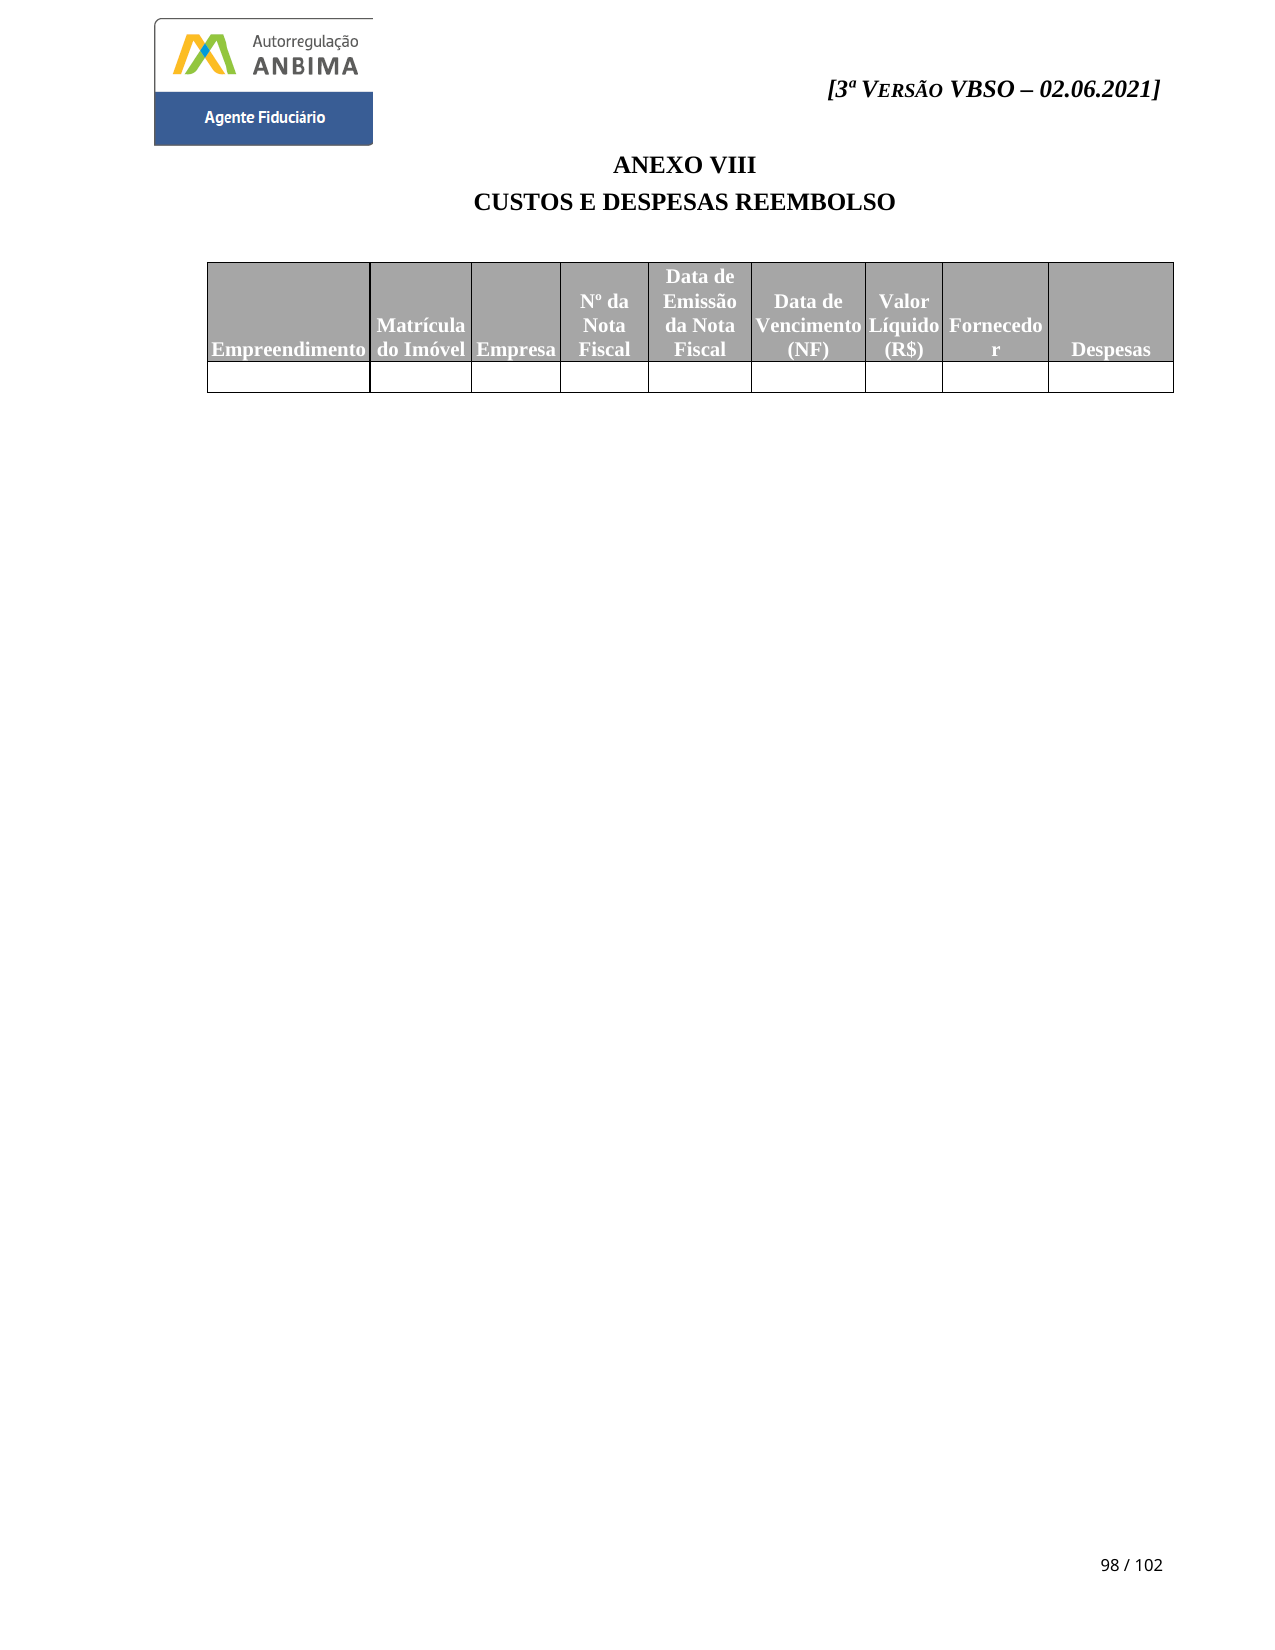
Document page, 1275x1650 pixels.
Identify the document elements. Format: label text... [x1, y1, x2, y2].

table_header Nº da Nota Fiscal [561, 263, 648, 361]
table_cell [866, 362, 942, 392]
table_header Valor Líquido (R$) [866, 263, 942, 361]
table_header Fornecedor [943, 263, 1048, 361]
table_cell [371, 362, 471, 392]
table_header Empreendimento [208, 263, 369, 361]
table_cell [208, 362, 369, 392]
table_cell [649, 362, 751, 392]
table_cell [472, 362, 560, 392]
table_header Empresa [472, 263, 560, 361]
table_header Despesas [1049, 263, 1173, 361]
text CUSTOS E DESPESAS REEMBOLSO [207, 187, 1163, 216]
table_header Data de Vencimento (NF) [752, 263, 865, 361]
text ANEXO VIII [207, 150, 1163, 179]
table_cell [561, 362, 648, 392]
table_cell [1049, 362, 1173, 392]
table_header Matrícula do Imóvel [371, 263, 471, 361]
table_cell [752, 362, 865, 392]
table_header Data de Emissão da Nota Fiscal [649, 263, 751, 361]
table_cell [943, 362, 1048, 392]
